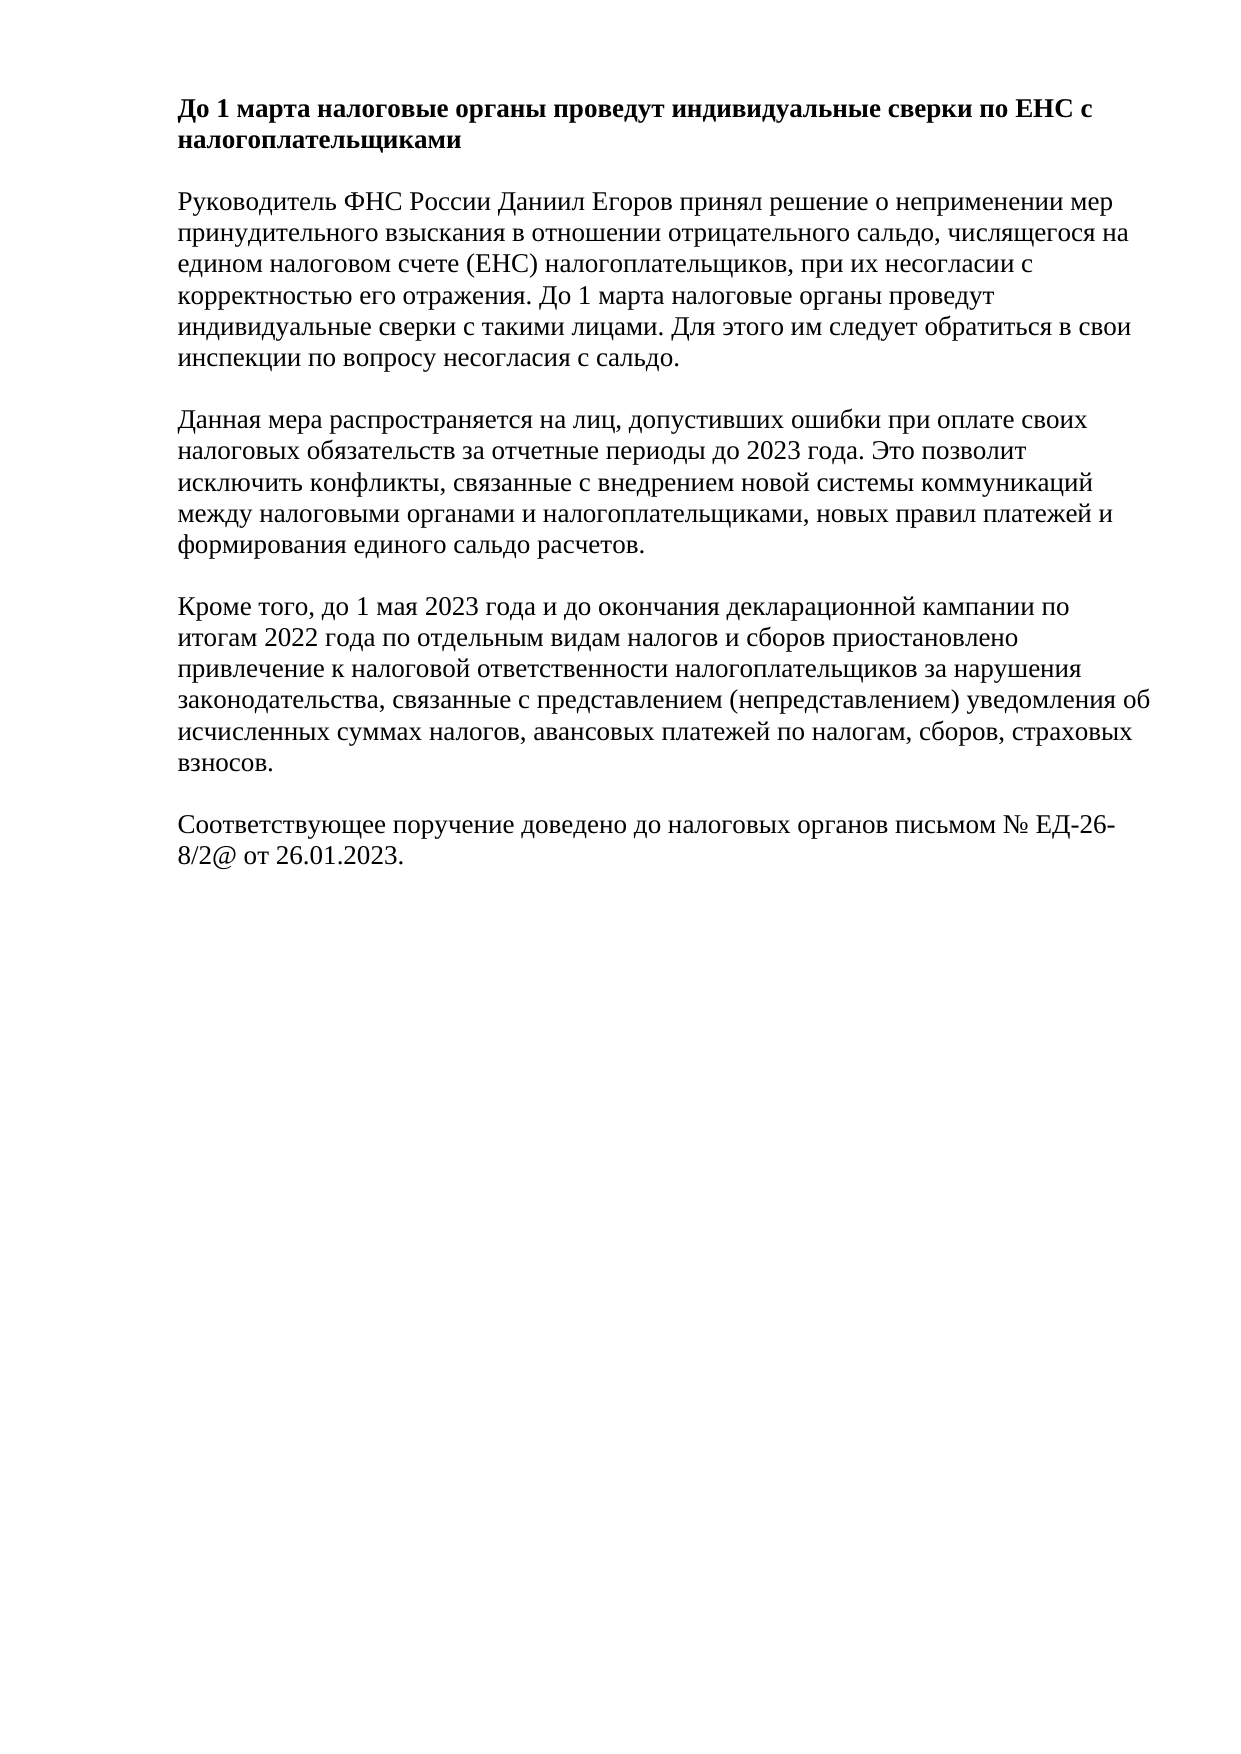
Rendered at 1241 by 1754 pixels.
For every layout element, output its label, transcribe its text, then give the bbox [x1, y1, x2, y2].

text Руководитель ФНС России Даниил Егоров принял решение о неприменении мер принудительного взыскания в отношении отрицательного сальдо, числящегося на едином налоговом счете (ЕНС) налогоплательщиков, при их несогласии с корректностью его отражения. До 1 марта налоговые органы проведут индивидуальные сверки с такими лицами. Для этого им следует обратиться в свои инспекции по вопросу несогласия с сальдо. [177, 185, 1152, 372]
text Данная мера распространяется на лиц, допустивших ошибки при оплате своих налоговых обязательств за отчетные периоды до 2023 года. Это позволит исключить конфликты, связанные с внедрением новой системы коммуникаций между налоговыми органами и налогоплательщиками, новых правил платежей и формирования единого сальдо расчетов. [177, 403, 1152, 559]
text Кроме того, до 1 мая 2023 года и до окончания декларационной кампании по итогам 2022 года по отдельным видам налогов и сборов приостановлено привлечение к налоговой ответственности налогоплательщиков за нарушения законодательства, связанные с представлением (непредставлением) уведомления об исчисленных суммах налогов, авансовых платежей по налогам, сборов, страховых взносов. [177, 590, 1152, 777]
text До 1 марта налоговые органы проведут индивидуальные сверки по ЕНС с налогоплательщиками [177, 92, 1152, 154]
text Соответствующее поручение доведено до налоговых органов письмом № ЕД-26-8/2@ от 26.01.2023. [177, 808, 1152, 871]
